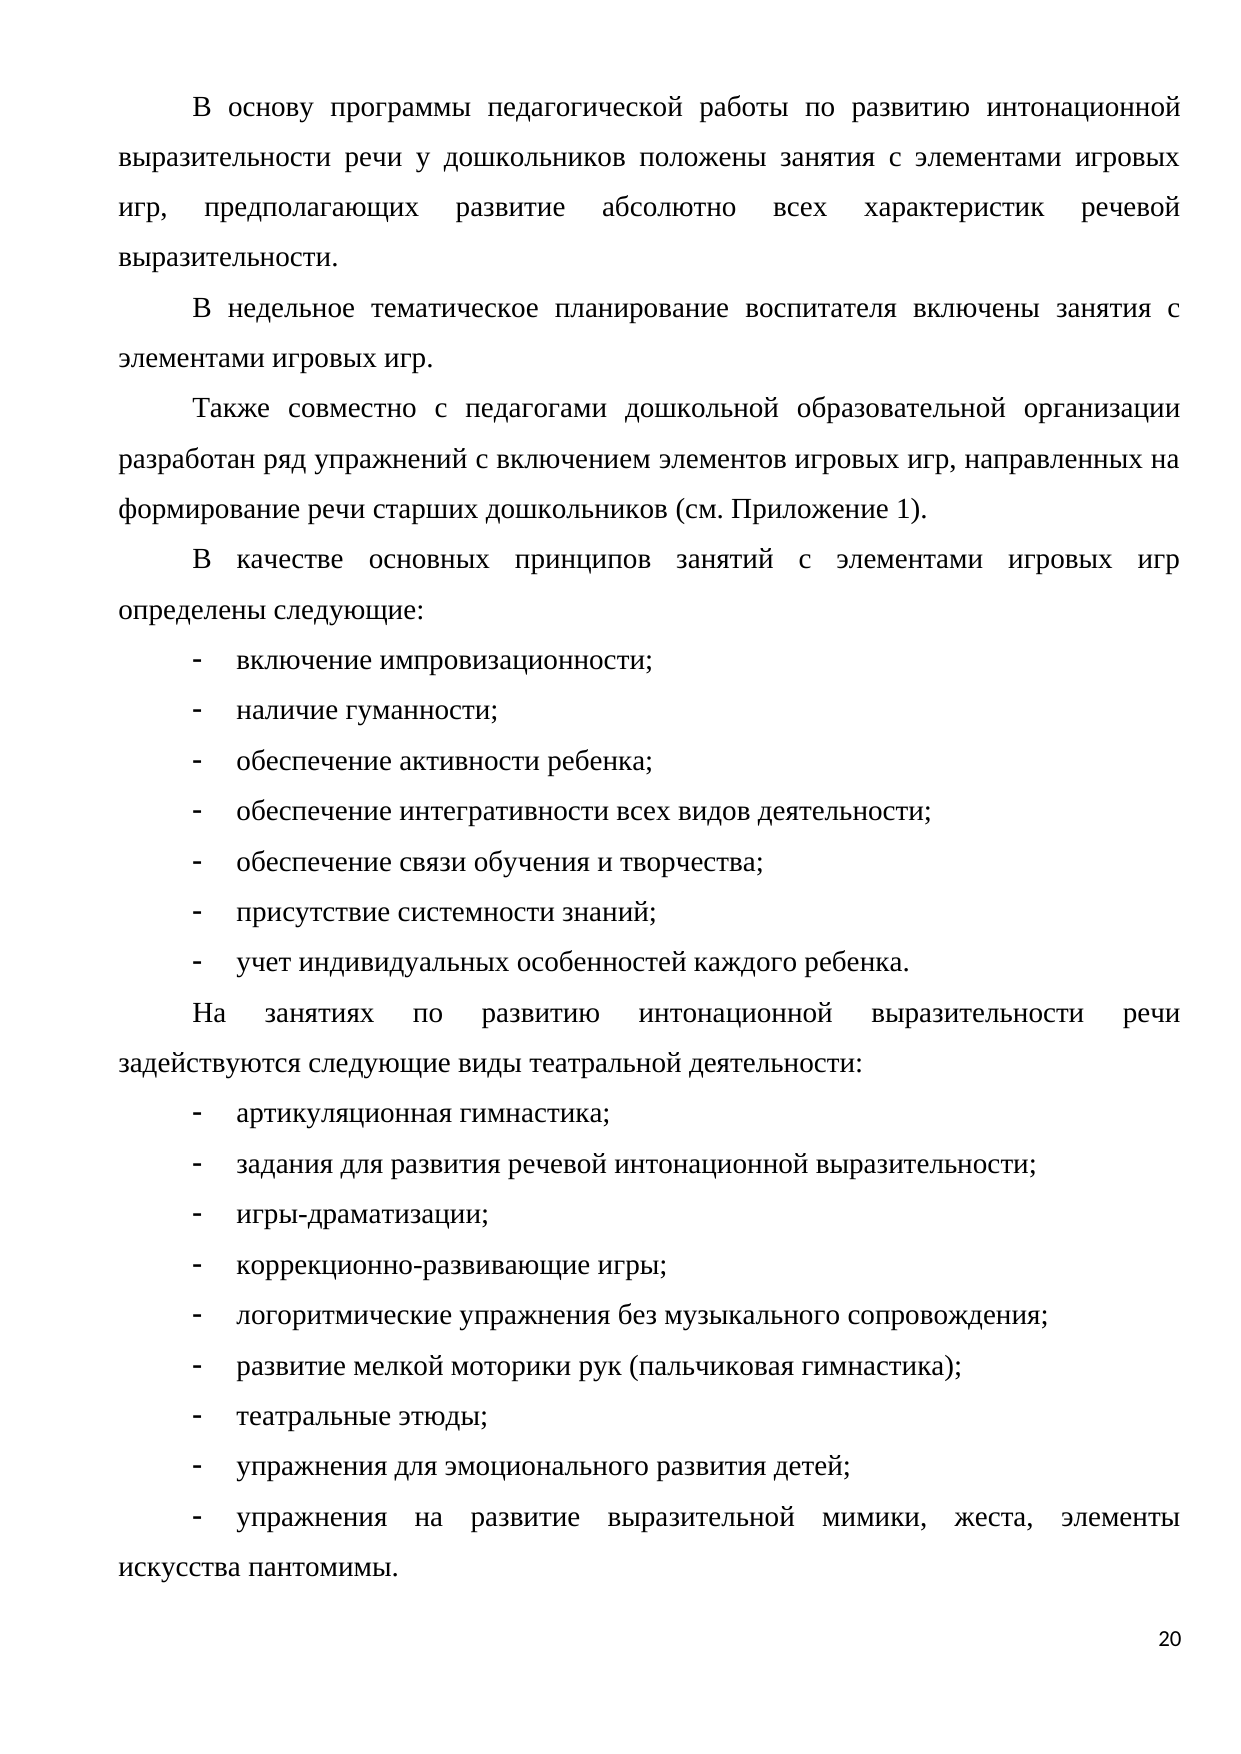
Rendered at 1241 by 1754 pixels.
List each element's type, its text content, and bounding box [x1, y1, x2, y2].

text В качестве основных принципов занятий с элементами игровых игр определены следующие: [118, 541, 1181, 625]
list обеспечение интегративности всех видов деятельности; [118, 793, 1181, 827]
list обеспечение связи обучения и творчества; [118, 844, 1181, 877]
list артикуляционная гимнастика; [118, 1096, 1181, 1129]
list логоритмические упражнения без музыкального сопровождения; [118, 1297, 1181, 1331]
text Также совместно с педагогами дошкольной образовательной организации разработан ряд упражнений с включением элементов игровых игр, направленных на формирование речи старших дошкольников (см. Приложение 1). [118, 391, 1181, 525]
list коррекционно-развивающие игры; [118, 1247, 1181, 1281]
text На занятиях по развитию интонационной выразительности речи задействуются следующие виды театральной деятельности: [118, 995, 1181, 1079]
list учет индивидуальных особенностей каждого ребенка. [118, 944, 1181, 978]
list игры-драматизации; [118, 1196, 1181, 1230]
list театральные этюды; [118, 1398, 1181, 1432]
list упражнения для эмоционального развития детей; [118, 1448, 1181, 1482]
list наличие гуманности; [118, 692, 1181, 726]
list упражнения на развитие выразительной мимики, жеста, элементы искусства пантомимы. [118, 1499, 1181, 1583]
list развитие мелкой моторики рук (пальчиковая гимнастика); [118, 1348, 1181, 1381]
list присутствие системности знаний; [118, 894, 1181, 928]
text В основу программы педагогической работы по развитию интонационной выразительности речи у дошкольников положены занятия с элементами игровых игр, предполагающих развитие абсолютно всех характеристик речевой выразительности. [118, 89, 1181, 273]
text В недельное тематическое планирование воспитателя включены занятия с элементами игровых игр. [118, 290, 1181, 374]
list задания для развития речевой интонационной выразительности; [118, 1146, 1181, 1180]
list обеспечение активности ребенка; [118, 743, 1181, 777]
list включение импровизационности; [118, 642, 1181, 676]
